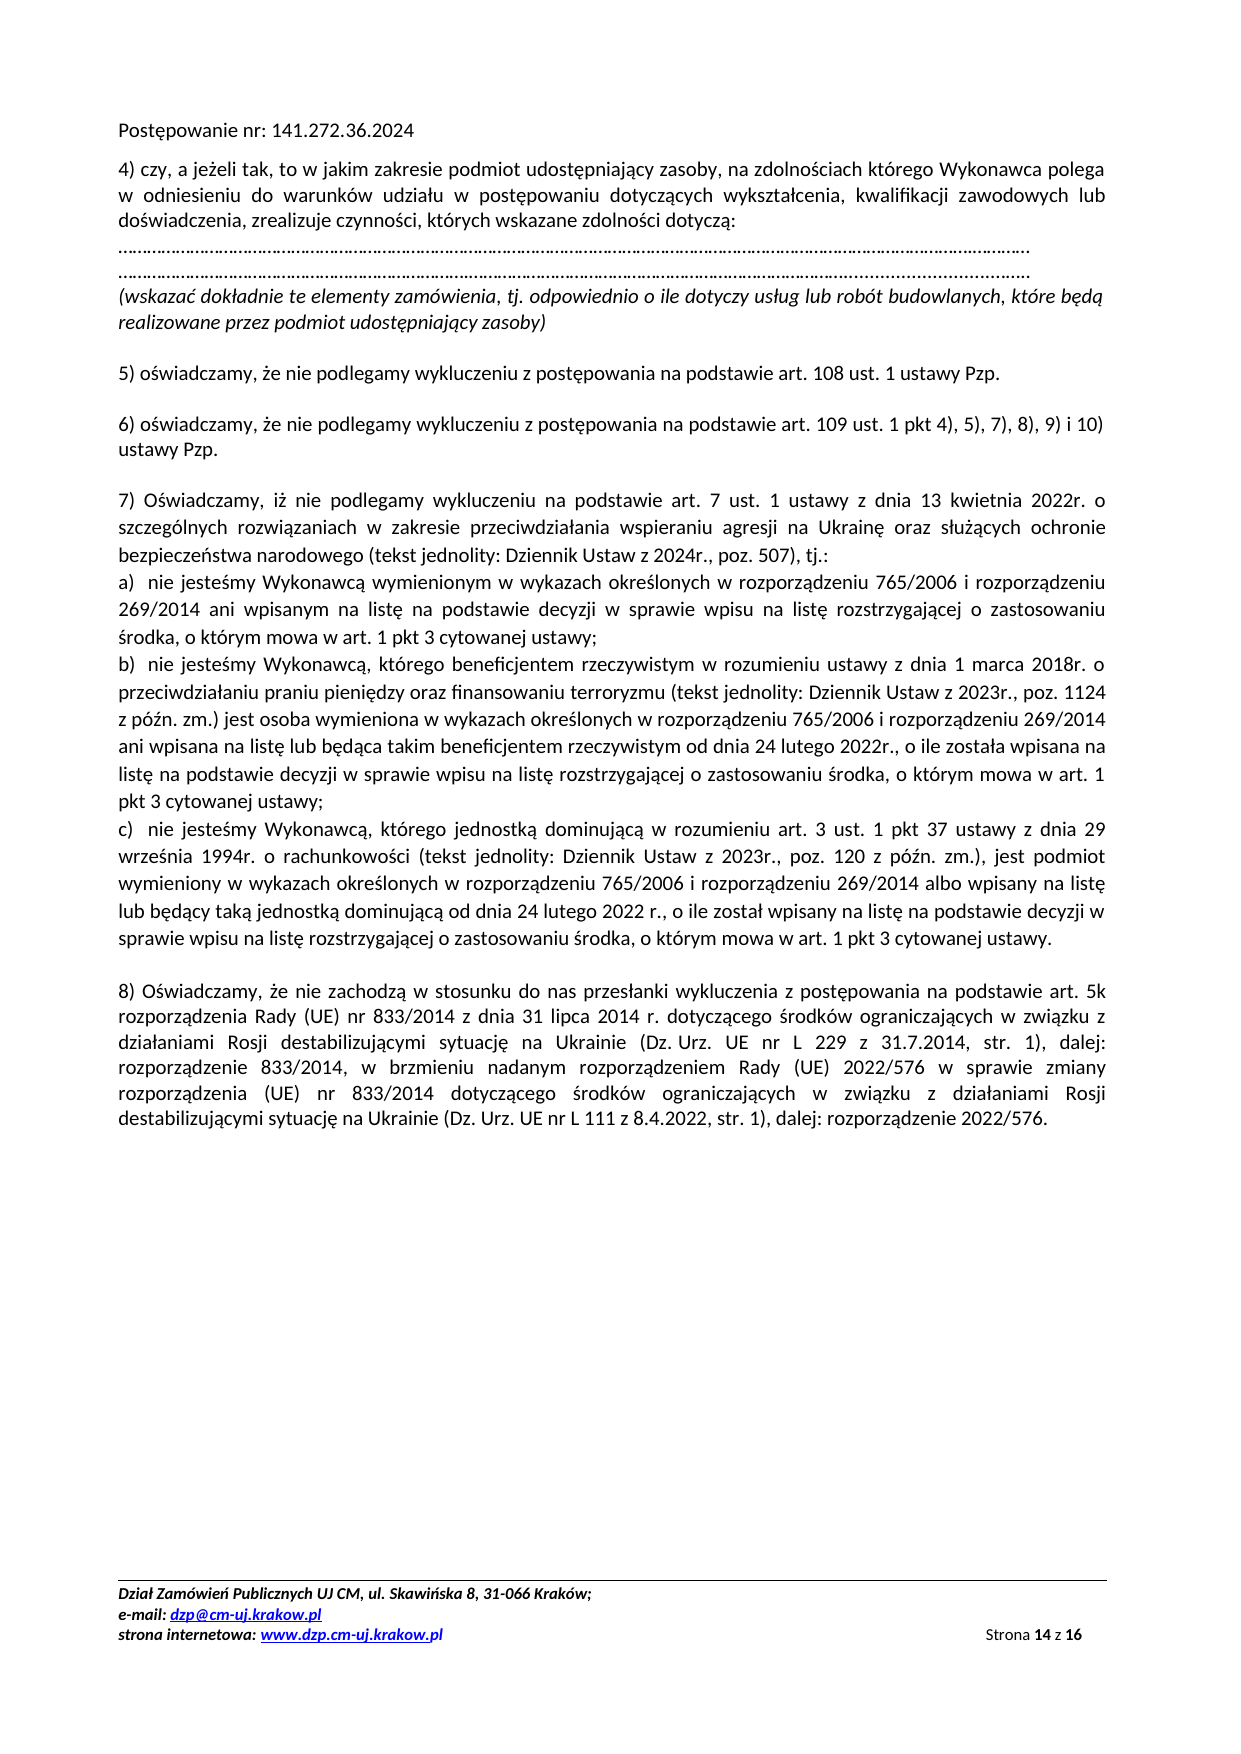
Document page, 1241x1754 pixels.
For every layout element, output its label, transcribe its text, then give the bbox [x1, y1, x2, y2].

list nie jesteśmy Wykonawcą, którego beneficjentem rzeczywistym w rozumieniu ustawy z dnia 1 marca 2018r. o przeciwdziałaniu praniu pieniędzy oraz finansowaniu terroryzmu (tekst jednolity: Dziennik Ustaw z 2023r., poz. 1124 z późn. zm.) jest osoba wymieniona w wykazach określonych w rozporządzeniu 765/2006 i rozporządzeniu 269/2014 ani wpisana na listę lub będąca takim beneficjentem rzeczywistym od dnia 24 lutego 2022r., o ile została wpisana na listę na podstawie decyzji w sprawie wpisu na listę rozstrzygającej o zastosowaniu środka, o którym mowa w art. 1 pkt 3 cytowanej ustawy; [118, 651, 1107, 814]
text ……………………………………………………………….……………………………………………………………………...............................….. [118, 258, 1107, 284]
text 7) Oświadczamy, iż nie podlegamy wykluczeniu na podstawie art. 7 ust. 1 ustawy z dnia 13 kwietnia 2022r. o szczególnych rozwiązaniach w zakresie przeciwdziałania wspieraniu agresji na Ukrainę oraz służących ochronie bezpieczeństwa narodowego (tekst jednolity: Dziennik Ustaw z 2024r., poz. 507), tj.: [118, 487, 1107, 567]
list 4) czy, a jeżeli tak, to w jakim zakresie podmiot udostępniający zasoby, na zdolnościach którego Wykonawca polega w odniesieniu do warunków udziału w postępowaniu dotyczących wykształcenia, kwalifikacji zawodowych lub doświadczenia, zrealizuje czynności, których wskazane zdolności dotyczą: [118, 157, 1107, 233]
text …………………………………………………………………………………………………………………………………………………………….………… [118, 233, 1107, 258]
list 8) Oświadczamy, że nie zachodzą w stosunku do nas przesłanki wykluczenia z postępowania na podstawie art. 5k rozporządzenia Rady (UE) nr 833/2014 z dnia 31 lipca 2014 r. dotyczącego środków ograniczających w związku z działaniami Rosji destabilizującymi sytuację na Ukrainie (Dz. Urz. UE nr L 229 z 31.7.2014, str. 1), dalej: rozporządzenie 833/2014, w brzmieniu nadanym rozporządzeniem Rady (UE) 2022/576 w sprawie zmiany rozporządzenia (UE) nr 833/2014 dotyczącego środków ograniczających w związku z działaniami Rosji destabilizującymi sytuację na Ukrainie (Dz. Urz. UE nr L 111 z 8.4.2022, str. 1), dalej: rozporządzenie 2022/576. [118, 978, 1107, 1131]
list nie jesteśmy Wykonawcą, którego jednostką dominującą w rozumieniu art. 3 ust. 1 pkt 37 ustawy z dnia 29 września 1994r. o rachunkowości (tekst jednolity: Dziennik Ustaw z 2023r., poz. 120 z późn. zm.), jest podmiot wymieniony w wykazach określonych w rozporządzeniu 765/2006 i rozporządzeniu 269/2014 albo wpisany na listę lub będący taką jednostką dominującą od dnia 24 lutego 2022 r., o ile został wpisany na listę na podstawie decyzji w sprawie wpisu na listę rozstrzygającej o zastosowaniu środka, o którym mowa w art. 1 pkt 3 cytowanej ustawy. [118, 816, 1107, 951]
list 6) oświadczamy, że nie podlegamy wykluczeniu z postępowania na podstawie art. 109 ust. 1 pkt 4), 5), 7), 8), 9) i 10) ustawy Pzp. [118, 411, 1107, 462]
text (wskazać dokładnie te elementy zamówienia, tj. odpowiednio o ile dotyczy usług lub robót budowlanych, które będą realizowane przez podmiot udostępniający zasoby) [118, 284, 1107, 334]
list nie jesteśmy Wykonawcą wymienionym w wykazach określonych w rozporządzeniu 765/2006 i rozporządzeniu 269/2014 ani wpisanym na listę na podstawie decyzji w sprawie wpisu na listę rozstrzygającej o zastosowaniu środka, o którym mowa w art. 1 pkt 3 cytowanej ustawy; [118, 569, 1107, 649]
list 5) oświadczamy, że nie podlegamy wykluczeniu z postępowania na podstawie art. 108 ust. 1 ustawy Pzp. [118, 360, 1107, 385]
